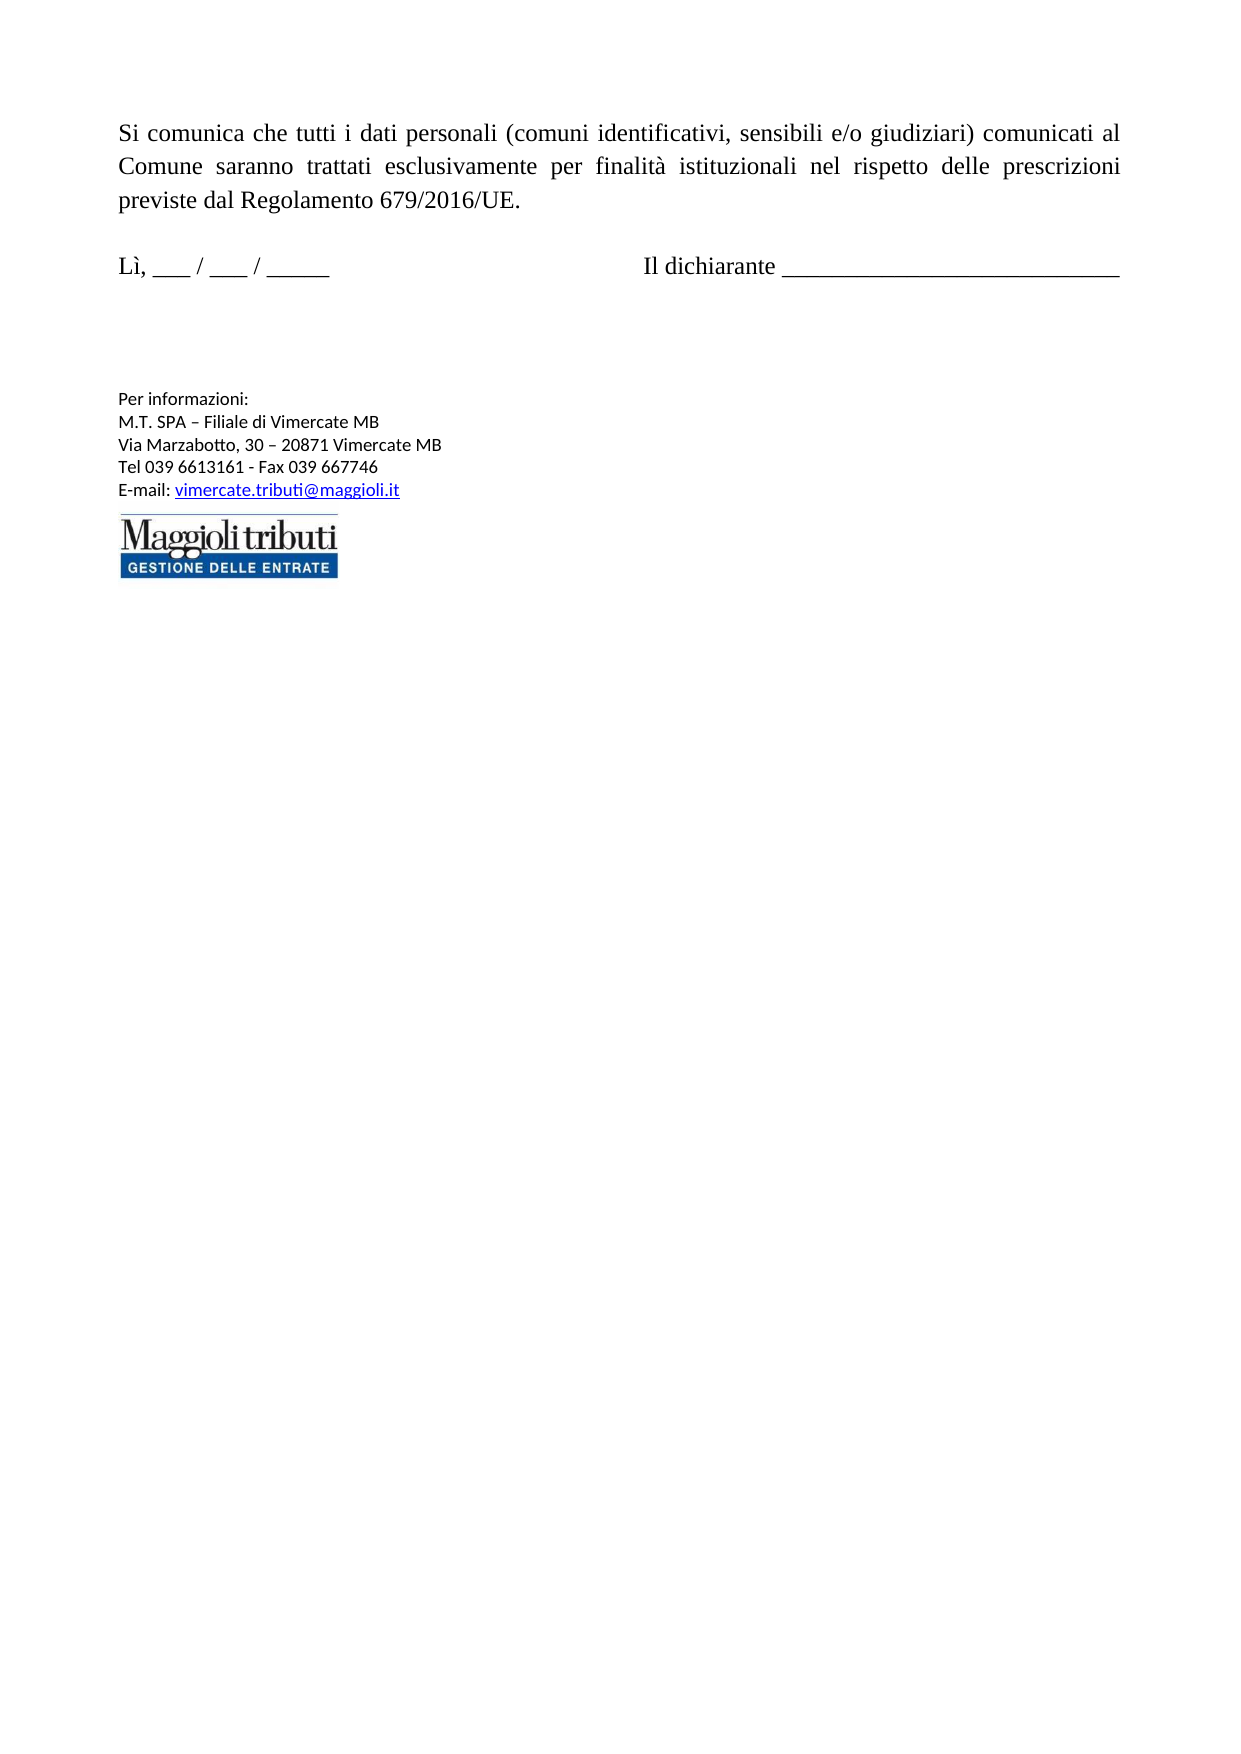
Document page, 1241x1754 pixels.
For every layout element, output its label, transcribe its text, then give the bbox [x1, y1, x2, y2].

table_header Per informazioni: M.T. SPA – Filiale di Vimercate MB Via Marzabotto, 30 – 20871 Vimercate MB Tel 039 6613161 - Fax 039 667746 E-mail: vimercate.tributi@maggioli.it [107, 318, 605, 589]
text Si comunica che tutti i dati personali (comuni identificativi, sensibili e/o giudiziari) comunicati al Comune saranno trattati esclusivamente per finalità istituzionali nel rispetto delle prescrizioni previste dal Regolamento 679/2016/UE. [118, 118, 1122, 213]
picture [118, 501, 340, 589]
text Lì, ___ / ___ / _____ Il dichiarante ___________________________ [118, 251, 1122, 280]
